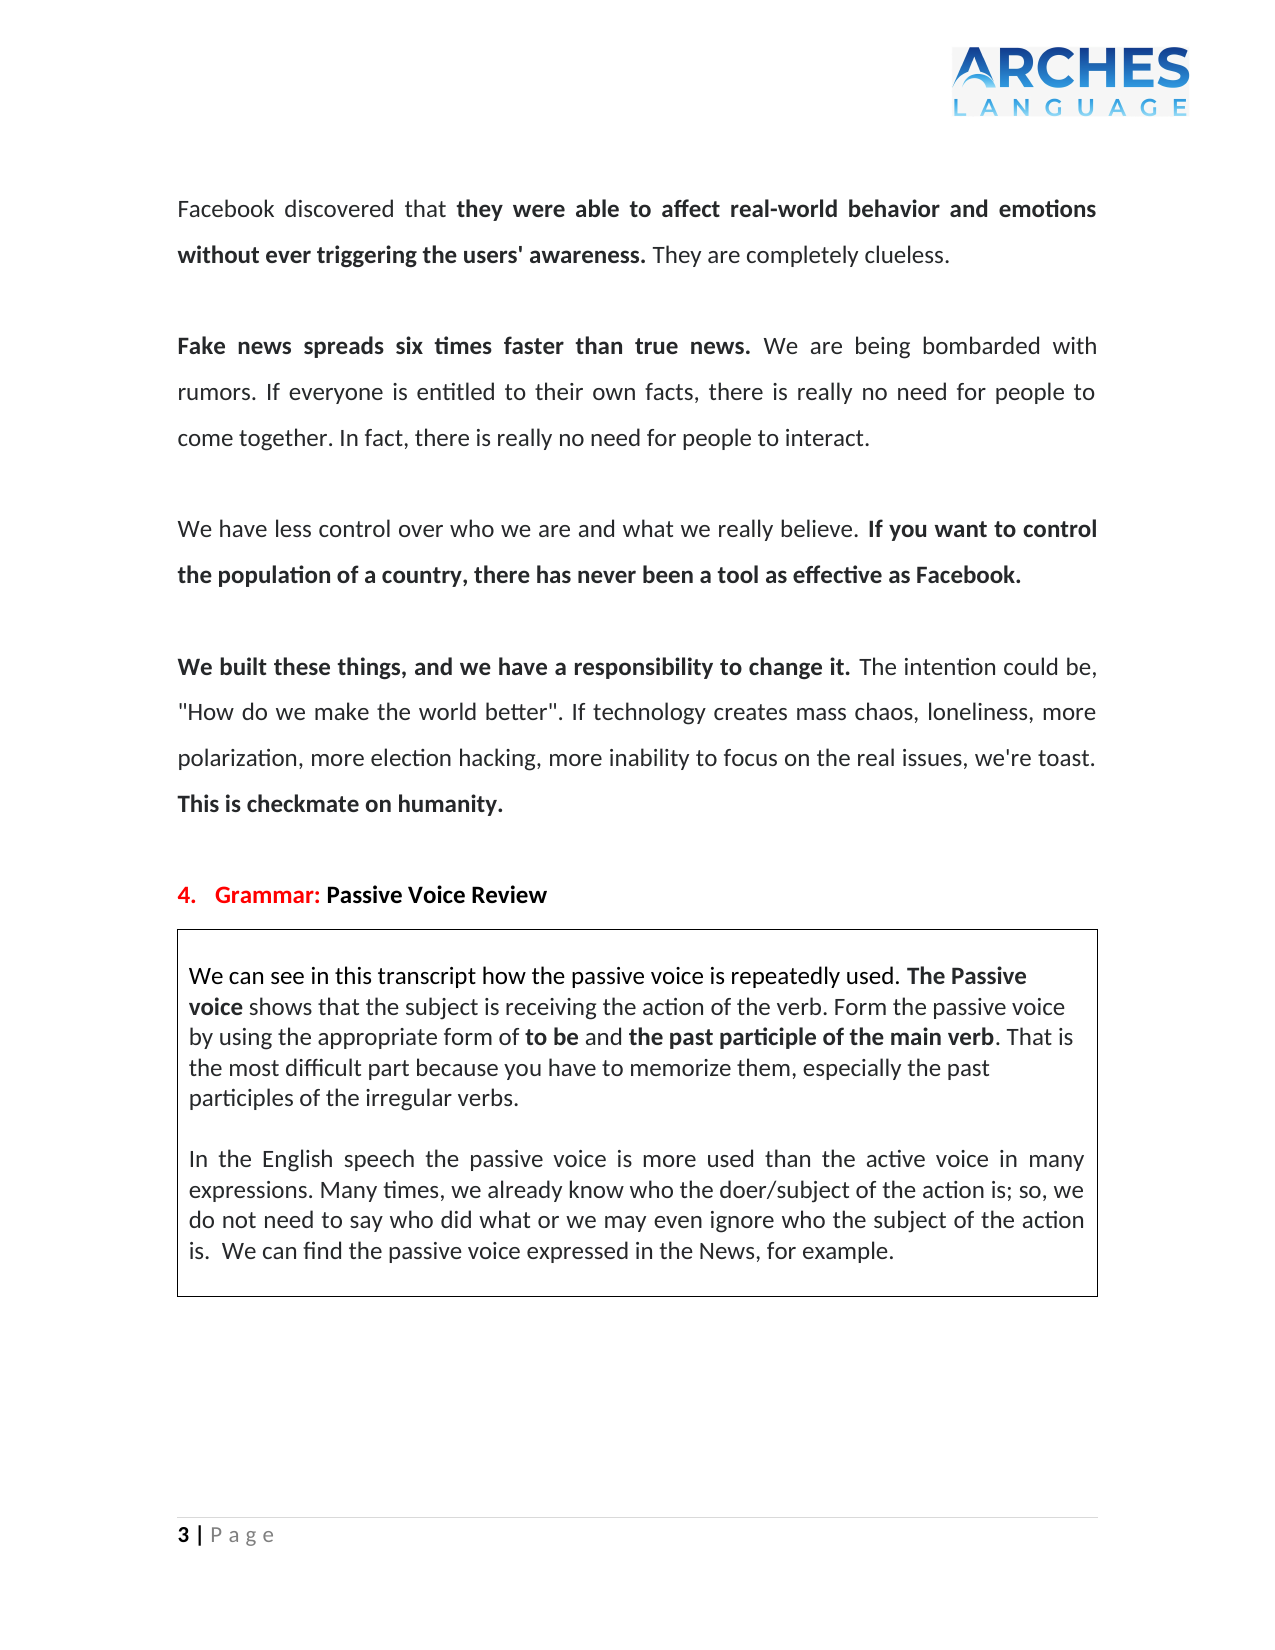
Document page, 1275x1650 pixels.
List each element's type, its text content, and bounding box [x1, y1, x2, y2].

text Fake news spreads six times faster than true news. We are being bombarded with rumors. If everyone is entitled to their own facts, there is really no need for people to come together. In fact, there is really no need for people to interact. [177, 331, 1098, 452]
list Grammar: Passive Voice Review [177, 879, 1098, 910]
text We built these things, and we have a responsibility to change it. The intention could be, "How do we make the world better". If technology creates mass chaos, loneliness, more polarization, more election hacking, more inability to focus on the real issues, we're toast. This is checkmate on humanity. [177, 651, 1098, 818]
table_header We can see in this transcript how the passive voice is repeatedly used. The Passive voice shows that the subject is receiving the action of the verb. Form the passive voice by using the appropriate form of to be and the past participle of the main verb. That is the most difficult part because you have to memorize them, especially the past participles of the irregular verbs. In the English speech the passive voice is more used than the active voice in many expressions. Many times, we already know who the doer/subject of the action is; so, we do not need to say who did what or we may even ignore who the subject of the action is. We can find the passive voice expressed in the News, for example. [178, 930, 1097, 1296]
text Facebook discovered that they were able to affect real-world behavior and emotions without ever triggering the users' awareness. They are completely clueless. [177, 193, 1098, 269]
picture [951, 46, 1190, 117]
text We have less control over who we are and what we really believe. If you want to control the population of a country, there has never been a tool as effective as Facebook. [177, 513, 1098, 590]
